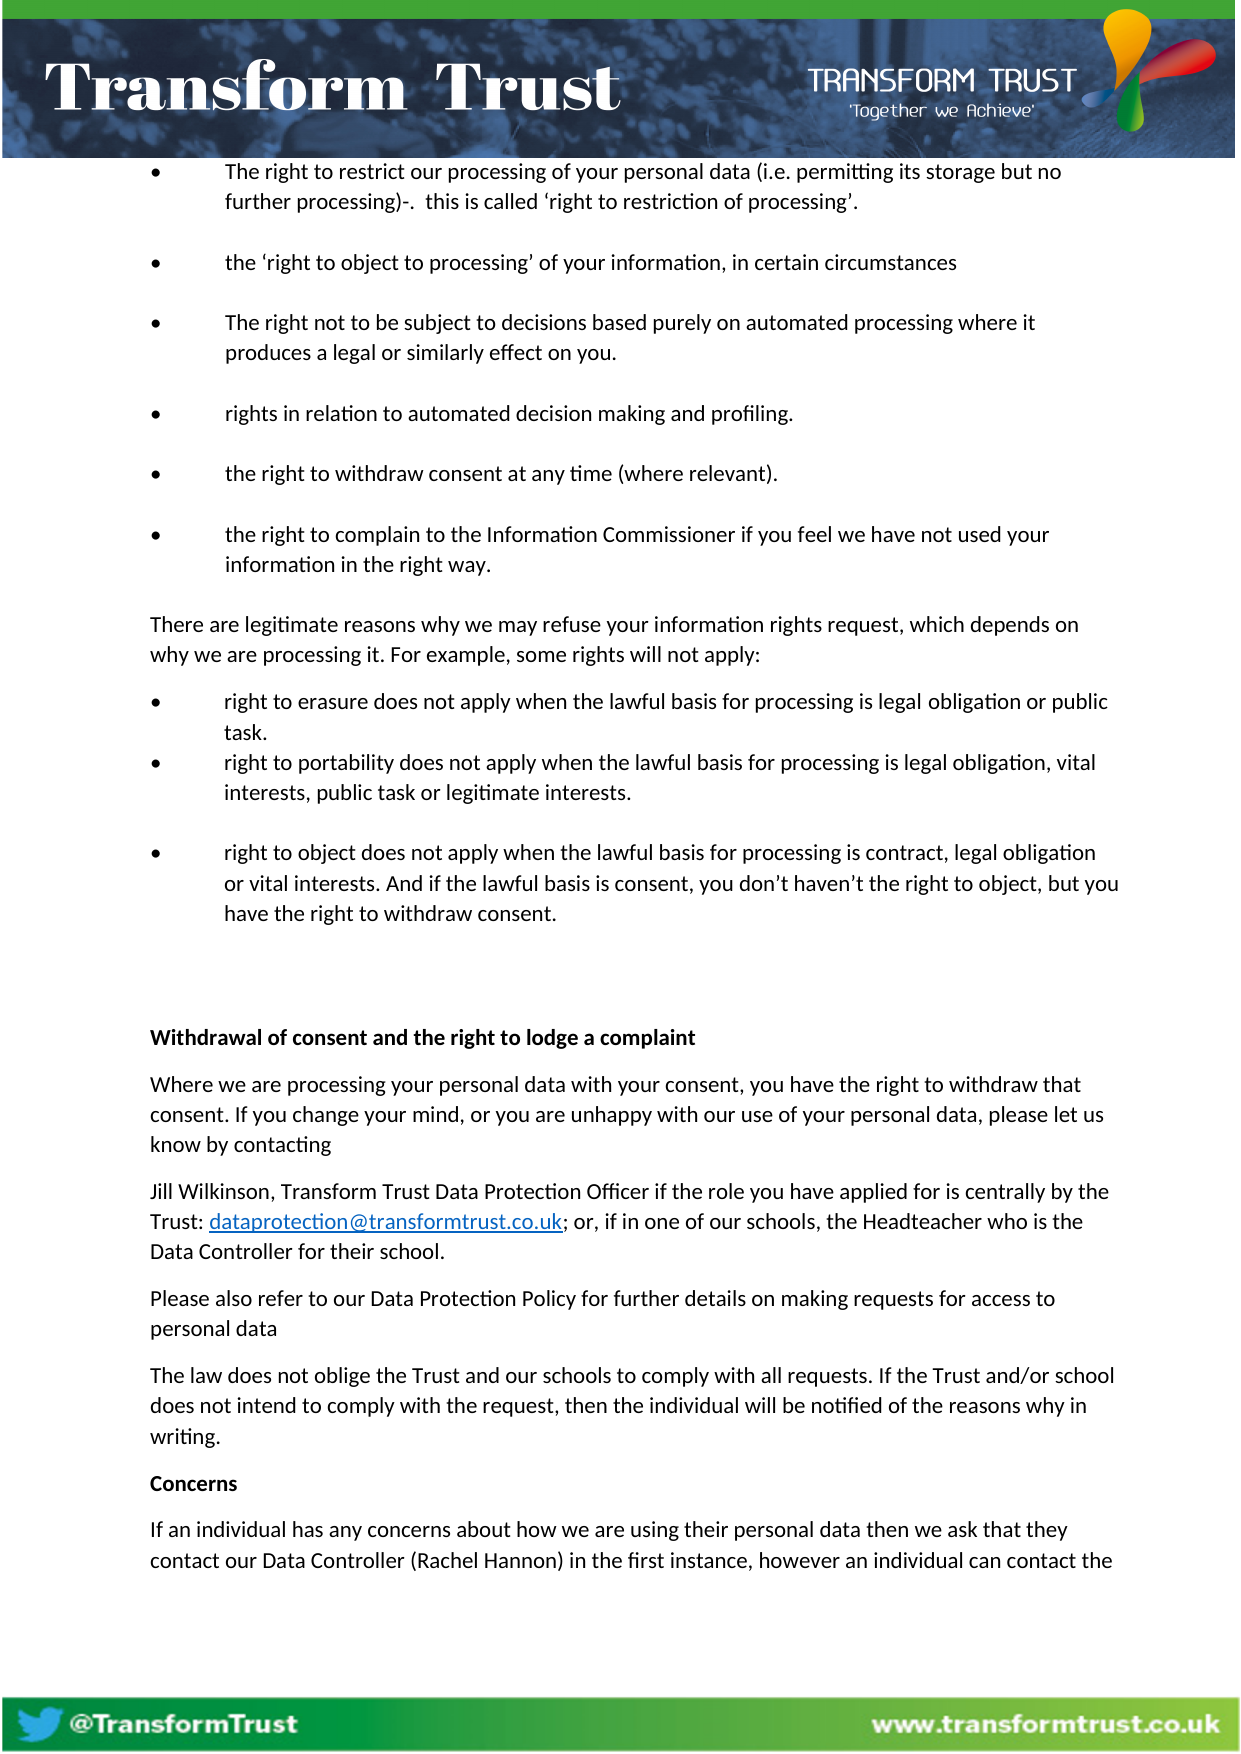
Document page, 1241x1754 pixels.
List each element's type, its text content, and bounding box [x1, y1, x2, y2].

list the ‘right to object to processing’ of your information, in certain circumstances [150, 248, 1122, 276]
picture [2, 1695, 1241, 1754]
list right to erasure does not apply when the lawful basis for processing is legal obligation or public task. [150, 687, 1122, 746]
text The law does not oblige the Trust and our schools to comply with all requests. If the Trust and/or school does not intend to comply with the request, then the individual will be notified of the reasons why in writing. [150, 1361, 1122, 1450]
text Concerns [150, 1469, 1122, 1497]
list The right not to be subject to decisions based purely on automated processing where it produces a legal or similarly effect on you. [150, 308, 1122, 367]
text There are legitimate reasons why we may refuse your information rights request, which depends on why we are processing it. For example, some rights will not apply: [150, 610, 1122, 669]
list The right to restrict our processing of your personal data (i.e. permitting its storage but no further processing)-. this is called ‘right to restriction of processing’. [150, 158, 1122, 216]
text Where we are processing your personal data with your consent, you have the right to withdraw that consent. If you change your mind, or you are unhappy with our use of your personal data, please let us know by contacting [150, 1070, 1122, 1158]
list right to portability does not apply when the lawful basis for processing is legal obligation, vital interests, public task or legitimate interests. [150, 748, 1122, 806]
text Jill Wilkinson, Transform Trust Data Protection Officer if the role you have applied for is centrally by the Trust: dataprotection@transformtrust.co.uk; or, if in one of our schools, the Headteacher who is the Data Controller for their school. [150, 1177, 1122, 1266]
list rights in relation to automated decision making and profiling. [150, 399, 1122, 427]
list right to object does not apply when the lawful basis for processing is contract, legal obligation or vital interests. And if the lawful basis is consent, you don’t haven’t the right to object, but you have the right to withdraw consent. [150, 838, 1122, 927]
list the right to withdraw consent at any time (where relevant). [150, 459, 1122, 487]
text Withdrawal of consent and the right to lodge a complaint [150, 1023, 1122, 1051]
text Please also refer to our Data Protection Policy for further details on making requests for access to personal data [150, 1284, 1122, 1343]
list the right to complain to the Information Commissioner if you feel we have not used your information in the right way. [150, 520, 1122, 578]
picture [2, 0, 1235, 158]
